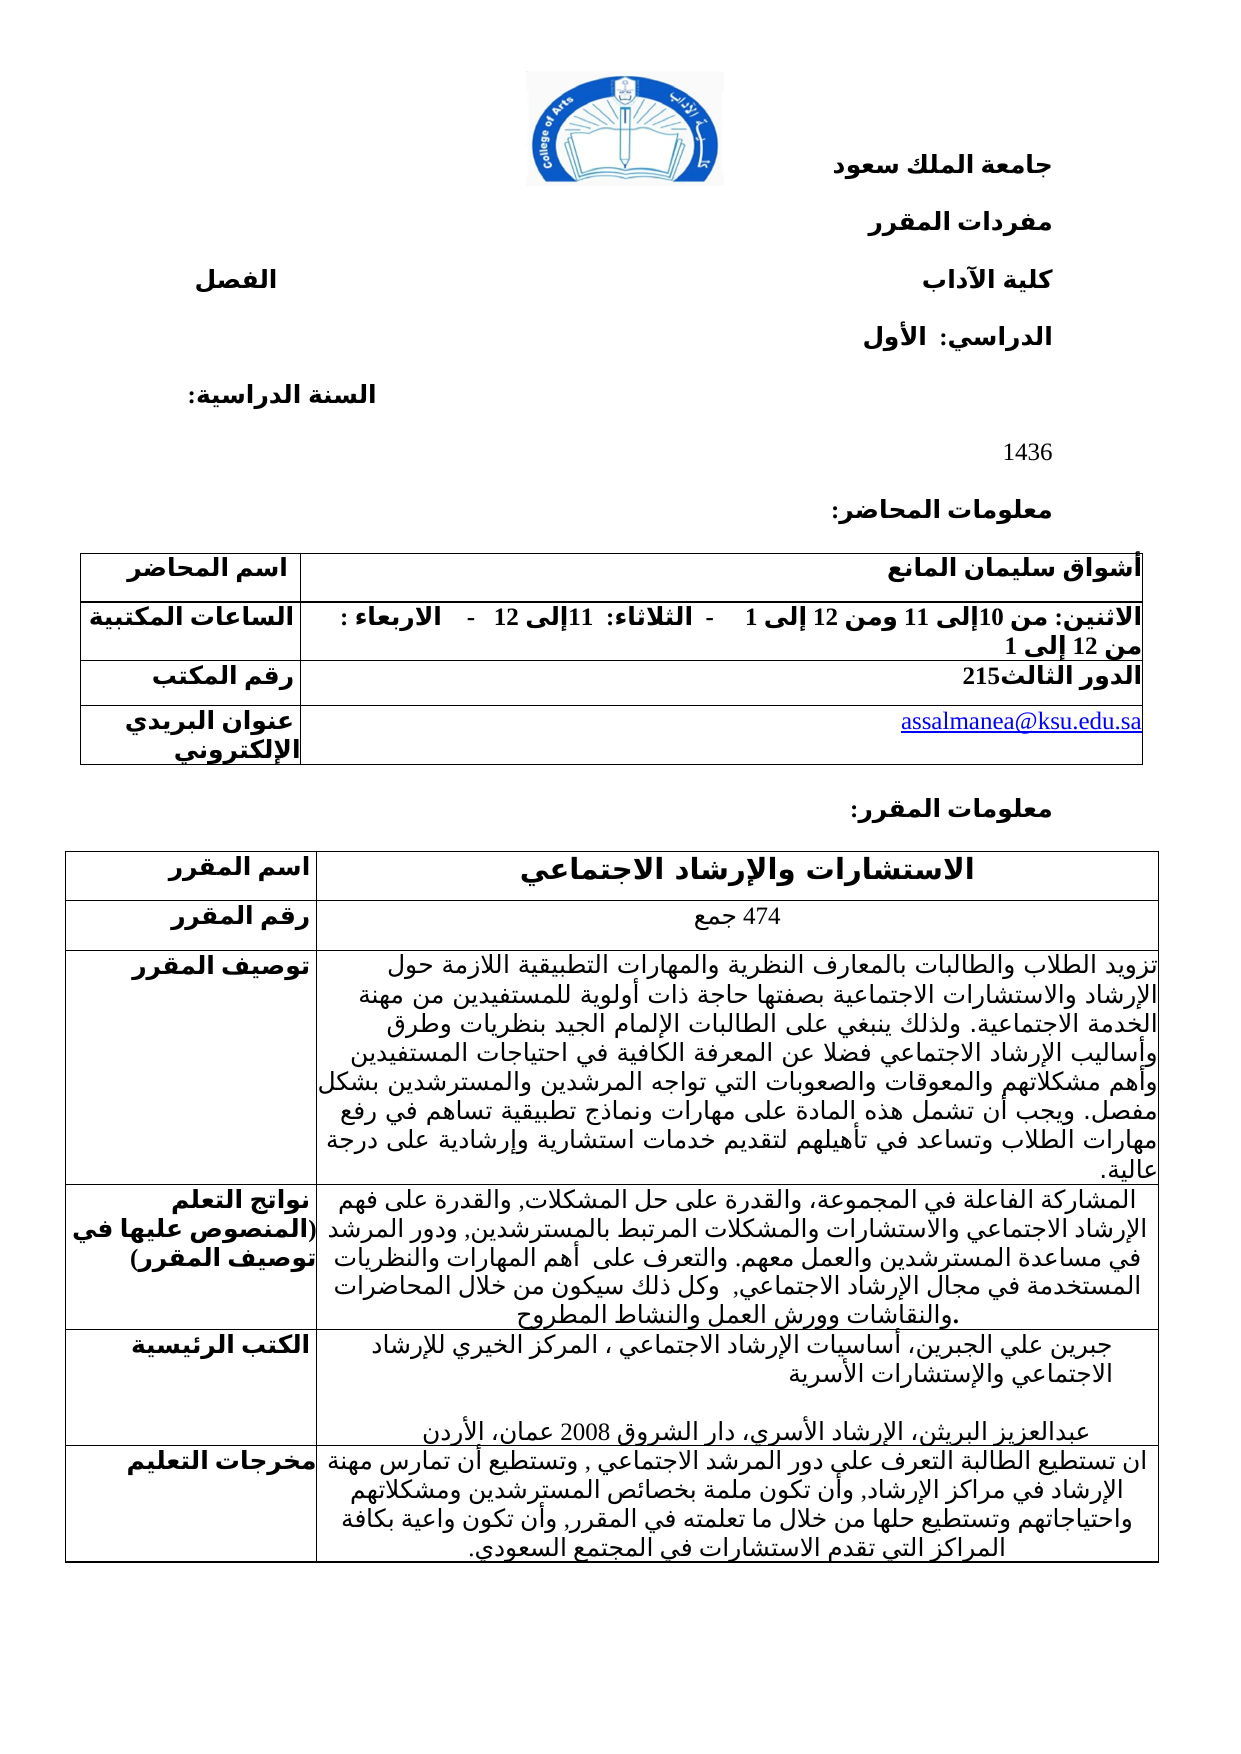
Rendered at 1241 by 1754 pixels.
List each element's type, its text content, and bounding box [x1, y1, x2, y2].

table_cell المشاركة الفاعلة في المجموعة، والقدرة على حل المشكلات, والقدرة على فهم الإرشاد الاجتماعي والاستشارات والمشكلات المرتبط بالمسترشدين, ودور المرشد في مساعدة المسترشدين والعمل معهم. والتعرف على أهم المهارات والنظريات المستخدمة في مجال الإرشاد الاجتماعي, وكل ذلك سيكون من خلال المحاضرات والنقاشات وورش العمل والنشاط المطروح. [317, 1185, 1158, 1329]
table_header الاستشارات والإرشاد الاجتماعي [317, 852, 1158, 900]
table_cell الساعات المكتبية [81, 603, 300, 660]
table_cell مخرجات التعليم [66, 1446, 316, 1561]
text كلية الآداب الفصل الدراسي: الأول [187, 265, 1053, 351]
table_cell ان تستطيع الطالبة التعرف على دور المرشد الاجتماعي , وتستطيع أن تمارس مهنة الإرشاد في مراكز الإرشاد, وأن تكون ملمة بخصائص المسترشدين ومشكلاتهم واحتياجاتهم وتستطيع حلها من خلال ما تعلمته في المقرر, وأن تكون واعية بكافة المراكز التي تقدم الاستشارات في المجتمع السعودي. [317, 1446, 1158, 1561]
table_cell الدور الثالث215 [301, 661, 1142, 705]
picture [525, 71, 724, 186]
text معلومات المقرر: [187, 794, 1053, 822]
table_cell الكتب الرئيسية [66, 1330, 316, 1445]
text السنة الدراسية: 1436 [187, 380, 1053, 466]
table_cell رقم المكتب [81, 661, 300, 705]
table_cell توصيف المقرر [66, 951, 316, 1184]
table_cell تزويد الطلاب والطالبات بالمعارف النظرية والمهارات التطبيقية اللازمة حول الإرشاد والاستشارات الاجتماعية بصفتها حاجة ذات أولوية للمستفيدين من مهنة الخدمة الاجتماعية. ولذلك ينبغي على الطالبات الإلمام الجيد بنظريات وطرق وأساليب الإرشاد الاجتماعي فضلا عن المعرفة الكافية في احتياجات المستفيدين وأهم مشكلاتهم والمعوقات والصعوبات التي تواجه المرشدين والمسترشدين بشكل مفصل. ويجب أن تشمل هذه المادة على مهارات ونماذج تطبيقية تساهم في رفع مهارات الطلاب وتساعد في تأهيلهم لتقديم خدمات استشارية وإرشادية على درجة عالية. [317, 951, 1158, 1184]
table_cell نواتج التعلم (المنصوص عليها في توصيف المقرر) [66, 1185, 316, 1329]
table_cell رقم المقرر [66, 901, 316, 950]
table_cell الاثنين: من 10إلى 11 ومن 12 إلى 1 - الثلاثاء: 11إلى 12 - الاربعاء : من 12 إلى 1 [301, 603, 1142, 660]
table_cell عنوان البريدي الإلكتروني [81, 706, 300, 764]
text معلومات المحاضر: [187, 495, 1053, 524]
table_header أشواق سليمان المانع [301, 554, 1142, 601]
table_cell جبرين علي الجبرين، أساسيات الإرشاد الاجتماعي ، المركز الخيري للإرشاد الاجتماعي والإستشارات الأسرية عبدالعزيز البريثن، الإرشاد الأسري، دار الشروق 2008 عمان، الأردن [317, 1330, 1158, 1445]
table_header اسم المحاضر [81, 554, 300, 601]
table_cell assalmanea@ksu.edu.sa [301, 706, 1142, 764]
table_header اسم المقرر [66, 852, 316, 900]
table_cell 474 جمع [317, 901, 1158, 950]
text جامعة الملك سعود مفردات المقرر [187, 150, 1053, 236]
